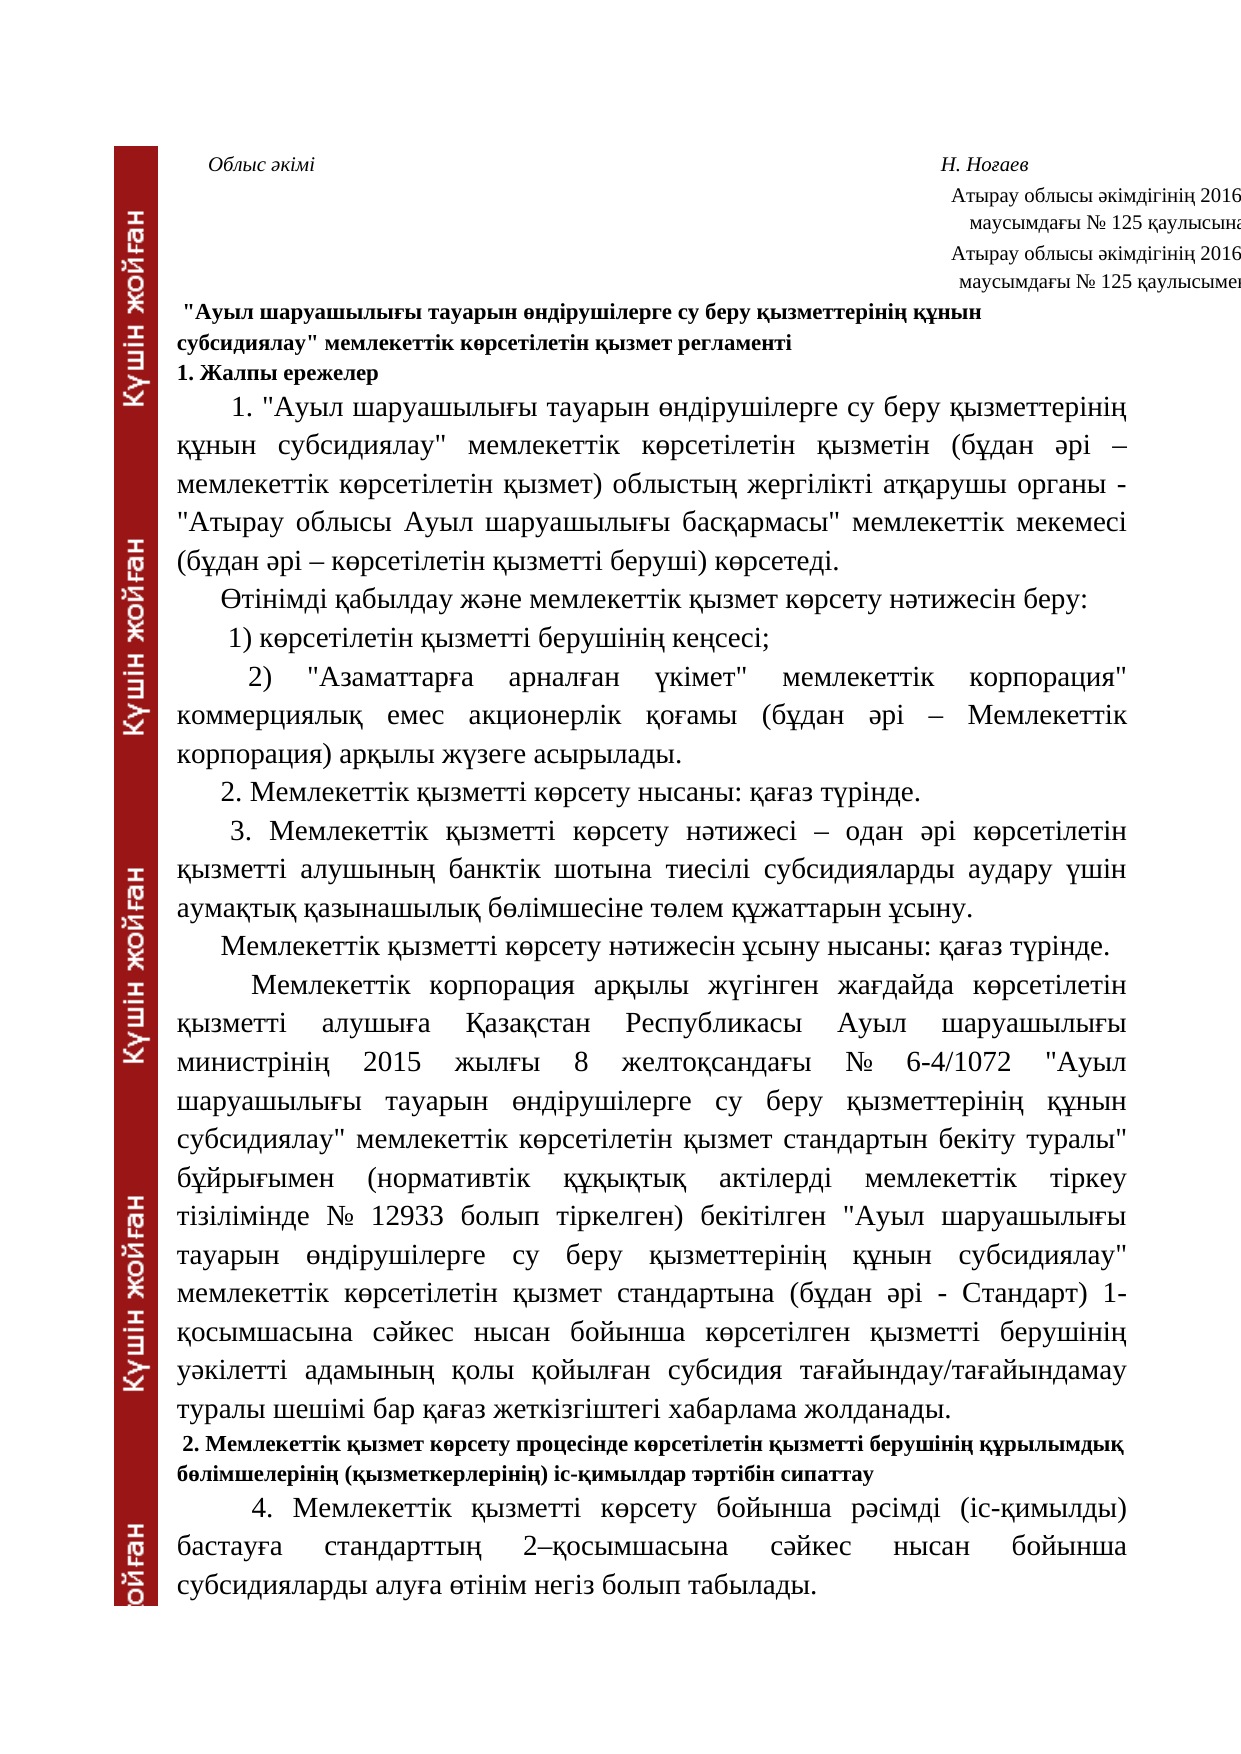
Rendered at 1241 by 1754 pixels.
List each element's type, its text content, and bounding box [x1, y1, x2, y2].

picture [114, 1424, 158, 1429]
picture [114, 923, 158, 928]
text Мемлекеттік корпорация арқылы жүгінген жағдайда көрсетілетін қызметті алушыға Қазақстан Республикасы Ауыл шаруашылығы министрінің 2015 жылғы 8 желтоқсандағы № 6-4/1072 "Ауыл шаруашылығы тауарын өндірушілерге су беру қызметтерінің құнын субсидиялау" мемлекеттік көрсетілетін қызмет стандартын бекіту туралы" бұйрығымен (нормативтік құқықтық актілерді мемлекеттік тіркеу тізілімінде № 12933 болып тіркелген) бекітілген "Ауыл шаруашылығы тауарын өндірушілерге су беру қызметтерінің құнын субсидиялау" мемлекеттік көрсетілетін қызмет стандартына (бұдан әрі - Стандарт) 1-қосымшасына сәйкес нысан бойынша көрсетілген қызметті берушінің уәкілетті адамының қолы қойылған субсидия тағайындау/тағайындамау туралы шешімі бар қағаз жеткізгіштегі хабарлама жолданады. [112, 967, 1128, 1424]
text 2. Мемлекеттік қызмет көрсету процесінде көрсетілетін қызметті берушінің құрылымдық бөлімшелерінің (қызметкерлерінің) іс-қимылдар тәртібін сипаттау [112, 1429, 1128, 1486]
text 1) көрсетілетін қызметті берушінің кеңсесі; [112, 620, 1128, 654]
text "Ауыл шаруашылығы тауарын өндірушілерге су беру қызметтерінің құнын субсидиялау" мемлекеттік көрсетілетін қызмет регламенті 1. Жалпы ережелер [112, 298, 1128, 385]
picture [114, 962, 158, 967]
table_header [101, 181, 912, 240]
text 4. Мемлекеттік қызметті көрсету бойынша рәсімді (іс-қимылды) бастауға стандарттың 2–қосымшасына сәйкес нысан бойынша субсидияларды алуға өтінім негіз болып табылады. [112, 1490, 1128, 1601]
picture [114, 577, 158, 582]
picture [114, 385, 158, 389]
picture [114, 146, 158, 150]
picture [114, 654, 158, 659]
text Мемлекеттік қызметті көрсету нәтижесін ұсыну нысаны: қағаз түрінде. [112, 928, 1128, 962]
table_cell Атырау облысы әкімдігінің 2016 жылғы "16" маусымдағы № 125 қаулысымен бекітілген [912, 240, 1240, 298]
table_header Облыс әкімі [101, 150, 939, 181]
text 2. Мемлекеттік қызметті көрсету нысаны: қағаз түрінде. [112, 774, 1128, 808]
table_header Атырау облысы әкімдігінің 2016 жылғы "16" маусымдағы № 125 қаулысына қосымша [912, 181, 1240, 240]
picture [114, 615, 158, 620]
text Өтінімді қабылдау және мемлекеттік қызмет көрсету нәтижесін беру: [112, 582, 1128, 615]
picture [114, 808, 158, 813]
table_cell [101, 240, 912, 298]
picture [114, 1486, 158, 1490]
picture [114, 769, 158, 774]
text 3. Мемлекеттік қызметтi көрсету нәтижесі – одан әрі көрсетілетін қызметті алушының банктік шотына тиесілі субсидияларды аудару үшін аумақтық қазынашылық бөлімшесіне төлем құжаттарын ұсыну. [112, 813, 1128, 923]
table_header Н. Ноғаев [939, 150, 1240, 181]
text 1. "Ауыл шаруашылығы тауарын өндірушілерге су беру қызметтерінің құнын субсидиялау" мемлекеттік көрсетілетін қызметін (бұдан әрі – мемлекеттік көрсетілетін қызмет) облыстың жергілікті атқарушы органы - "Атырау облысы Ауыл шаруашылығы басқармасы" мемлекеттік мекемесі (бұдан әрі – көрсетілетін қызметті беруші) көрсетеді. [112, 389, 1128, 577]
text 2) "Азаматтарға арналған үкімет" мемлекеттік корпорация" коммерциялық емес акционерлік қоғамы (бұдан әрі – Мемлекеттік корпорация) арқылы жүзеге асырылады. [112, 659, 1128, 769]
picture [114, 1601, 158, 1606]
